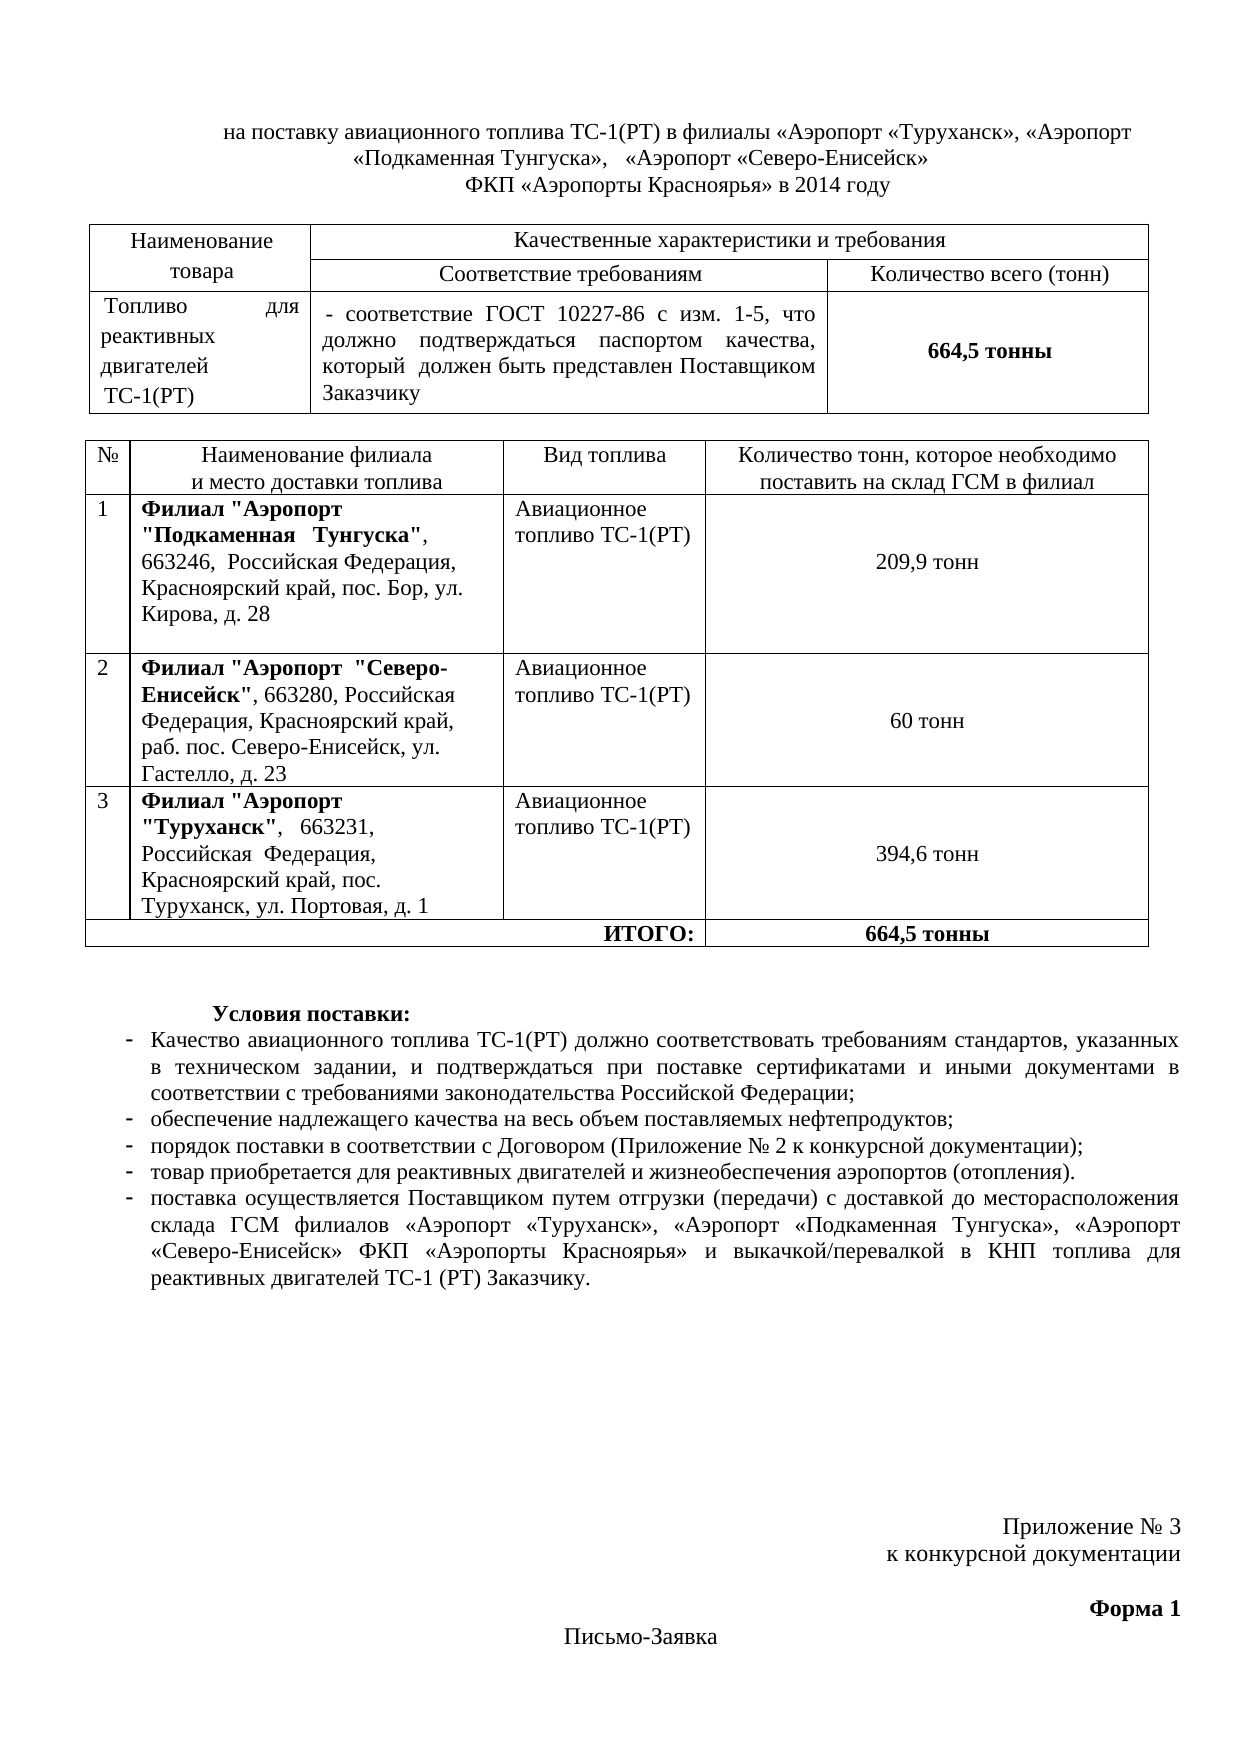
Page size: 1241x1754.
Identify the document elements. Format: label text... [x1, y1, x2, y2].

table_cell Авиационное топливо ТС-1(РТ) [504, 495, 705, 653]
table_cell Соответствие требованиям [311, 260, 827, 291]
list Качество авиационного топлива ТС-1(РТ) должно соответствовать требованиям стандартов, указанных в техническом задании, и подтверждаться при поставке сертификатами и иными документами в соответствии с требованиями законодательства Российской Федерации; [125, 1026, 1181, 1105]
text к конкурсной документации [100, 1539, 1181, 1567]
table_cell ИТОГО: [86, 920, 705, 946]
table_header Вид топлива [504, 441, 705, 494]
table_header Качественные характеристики и требования [311, 225, 1148, 259]
table_header Наименование филиала и место доставки топлива [131, 441, 503, 494]
text Условия поставки: [138, 1000, 1181, 1026]
table_cell Авиационное топливо ТС-1(РТ) [504, 787, 705, 919]
table_cell 209,9 тонн [706, 495, 1148, 653]
table_header Наименование товара [90, 225, 310, 291]
text ФКП «Аэропорты Красноярья» в 2014 году [100, 171, 1181, 197]
table_cell Авиационное топливо ТС-1(РТ) [504, 654, 705, 786]
table_cell - соответствие ГОСТ 10227-86 с изм. 1-5, что должно подтверждаться паспортом качества, который должен быть представлен Поставщиком Заказчику [311, 292, 827, 413]
text Форма 1 [100, 1594, 1181, 1622]
table_header Количество тонн, которое необходимо поставить на склад ГСМ в филиал [706, 441, 1148, 494]
table_cell 60 тонн [706, 654, 1148, 786]
list товар приобретается для реактивных двигателей и жизнеобеспечения аэропортов (отопления). [125, 1158, 1181, 1184]
table_cell 1 [86, 495, 129, 653]
table_cell Филиал "Аэропорт "Подкаменная Тунгуска", 663246, Российская Федерация, Красноярский край, пос. Бор, ул. Кирова, д. 28 [131, 495, 503, 653]
table_cell Филиал "Аэропорт "Северо-Енисейск", 663280, Российская Федерация, Красноярский край, раб. пос. Северо-Енисейск, ул. Гастелло, д. 23 [131, 654, 503, 786]
table_cell Филиал "Аэропорт "Туруханск", 663231, Российская Федерация, Красноярский край, пос. Туруханск, ул. Портовая, д. 1 [131, 787, 503, 919]
table_cell Количество всего (тонн) [828, 260, 1148, 291]
text Письмо-Заявка [100, 1622, 1181, 1650]
table_header № [86, 441, 129, 494]
list порядок поставки в соответствии с Договором (Приложение № 2 к конкурсной документации); [125, 1132, 1181, 1158]
text Приложение № 3 [100, 1512, 1181, 1539]
table_cell 664,5 тонны [706, 920, 1148, 946]
table_cell Топливо для реактивных двигателей ТС-1(РТ) [90, 292, 310, 413]
table_cell 664,5 тонны [828, 292, 1148, 413]
text на поставку авиационного топлива ТС-1(РТ) в филиалы «Аэропорт «Туруханск», «Аэропорт «Подкаменная Тунгуска», «Аэропорт «Северо-Енисейск» [100, 118, 1181, 171]
table_cell 2 [86, 654, 129, 786]
table_cell 3 [86, 787, 129, 919]
list поставка осуществляется Поставщиком путем отгрузки (передачи) с доставкой до месторасположения склада ГСМ филиалов «Аэропорт «Туруханск», «Аэропорт «Подкаменная Тунгуска», «Аэропорт «Северо-Енисейск» ФКП «Аэропорты Красноярья» и выкачкой/перевалкой в КНП топлива для реактивных двигателей ТС-1 (РТ) Заказчику. [125, 1184, 1181, 1290]
list обеспечение надлежащего качества на весь объем поставляемых нефтепродуктов; [125, 1105, 1181, 1132]
table_cell 394,6 тонн [706, 787, 1148, 919]
